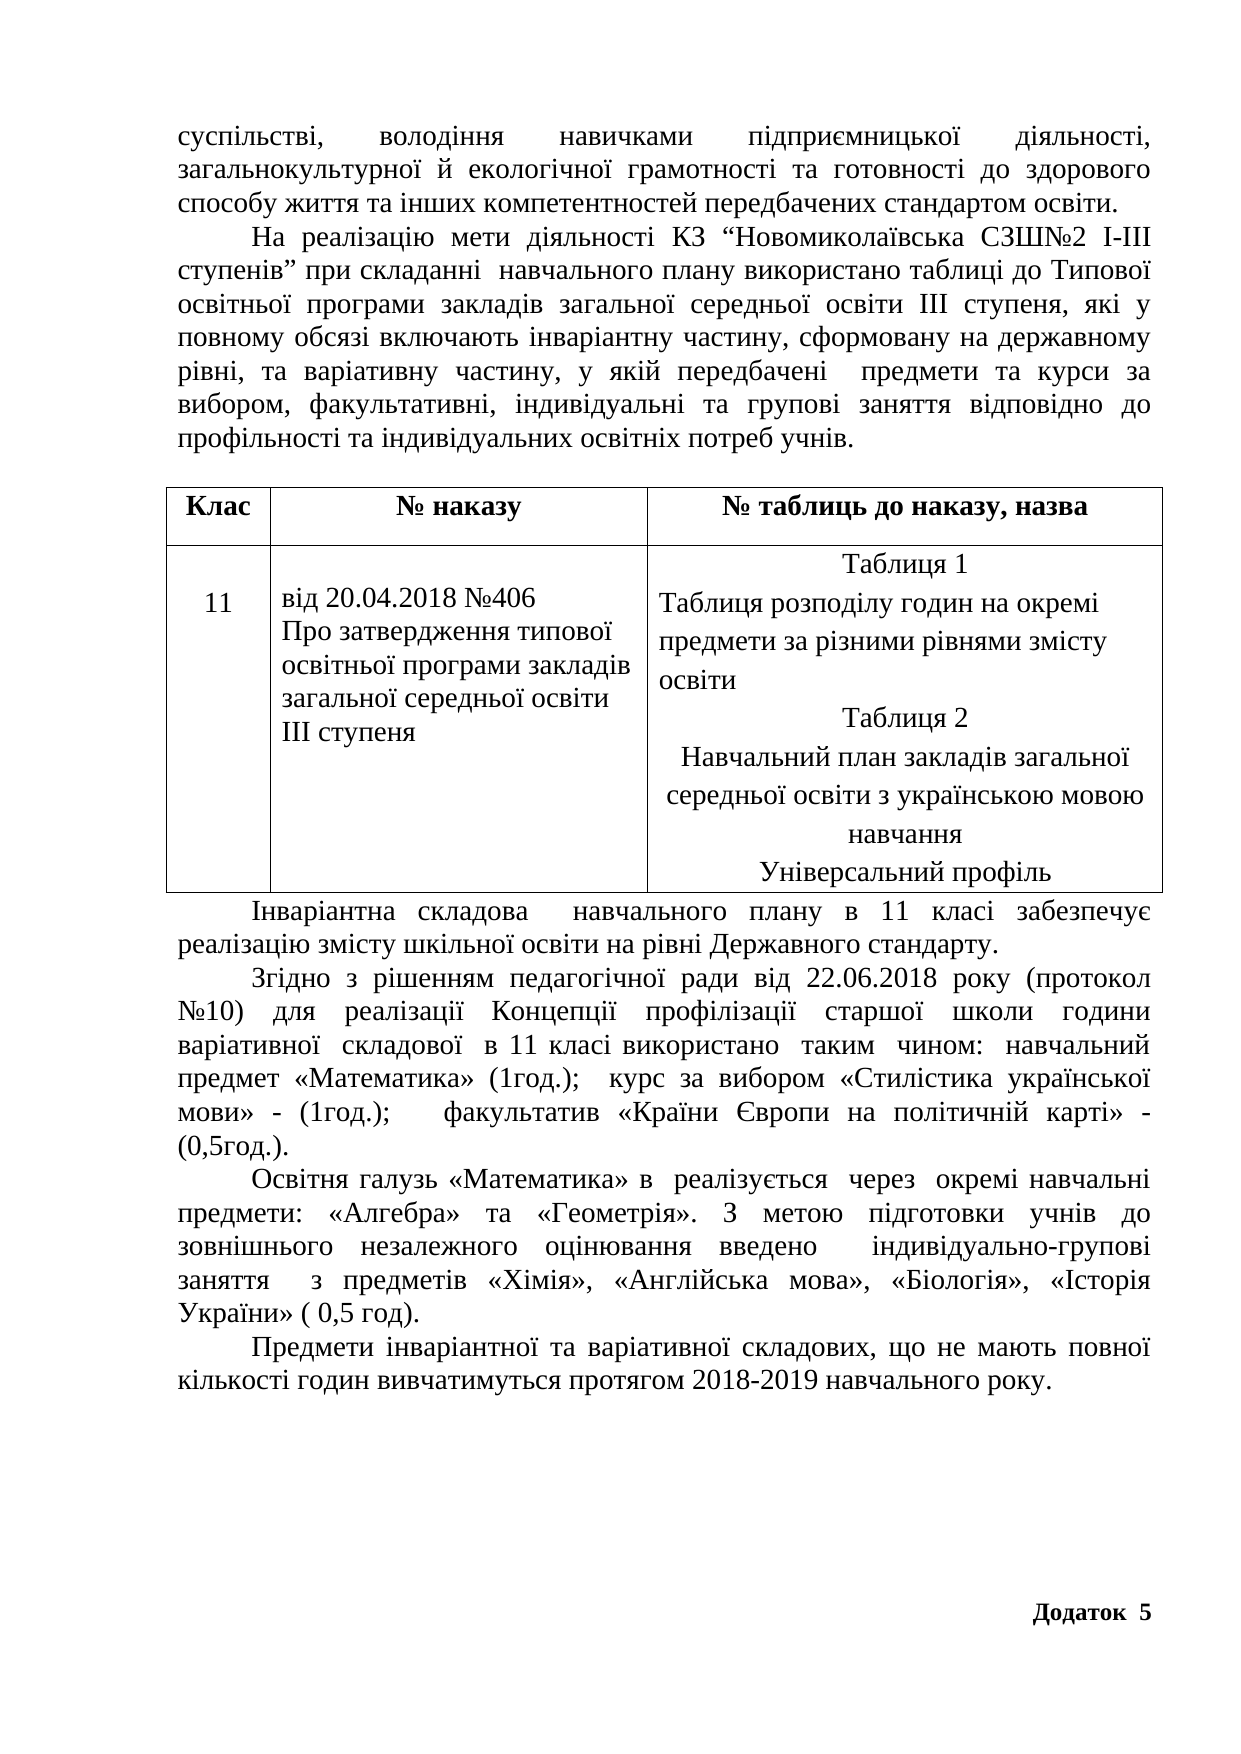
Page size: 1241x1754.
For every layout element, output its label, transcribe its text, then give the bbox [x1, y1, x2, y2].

text Згідно з рішенням педагогічної ради від 22.06.2018 року (протокол №10) для реалізації Концепції профілізації старшої школи години варіативної складової в 11 класі використано таким чином: навчальний предмет «Математика» (1год.); курс за вибором «Стилістика української мови» - (1год.); факультатив «Країни Європи на політичній карті» - (0,5год.). [177, 960, 1152, 1161]
text На реалізацію мети діяльності КЗ “Новомиколаївська СЗШ№2 І-ІІІ ступенів” при складанні навчального плану використано таблиці до Типової освітньої програми закладів загальної середньої освіти ІІІ ступеня, які у повному обсязі включають інваріантну частину, сформовану на державному рівні, та варіативну частину, у якій передбачені предмети та курси за вибором, факультативні, індивідуальні та групові заняття відповідно до профільності та індивідуальних освітніх потреб учнів. [177, 219, 1152, 453]
table_header Клас [167, 488, 270, 545]
text Освітня галузь «Математика» в реалізується через окремі навчальні предмети: «Алгебра» та «Геометрія». З метою підготовки учнів до зовнішнього незалежного оцінювання введено індивідуально-групові заняття з предметів «Хімія», «Англійська мова», «Біологія», «Історія України» ( 0,5 год). [177, 1161, 1152, 1329]
table_header № наказу [271, 488, 647, 545]
table_cell Таблиця 1 Таблиця розподілу годин на окремі предмети за різними рівнями змісту освіти Таблиця 2 Навчальний план закладів загальної середньої освіти з українською мовою навчання Універсальний профіль [648, 546, 1162, 892]
text Додаток 5 [177, 1597, 1152, 1626]
table_cell 11 [167, 546, 270, 892]
text Інваріантна складова навчального плану в 11 класі забезпечує реалізацію змісту шкільної освіти на рівні Державного стандарту. [177, 893, 1152, 960]
table_cell від 20.04.2018 №406 Про затвердження типової освітньої програми закладів загальної середньої освіти ІІІ ступеня [271, 546, 647, 892]
table_header № таблиць до наказу, назва [648, 488, 1162, 545]
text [177, 118, 1152, 219]
text Предмети інваріантної та варіативної складових, що не мають повної кількості годин вивчатимуться протягом 2018-2019 навчального року. [177, 1329, 1152, 1396]
